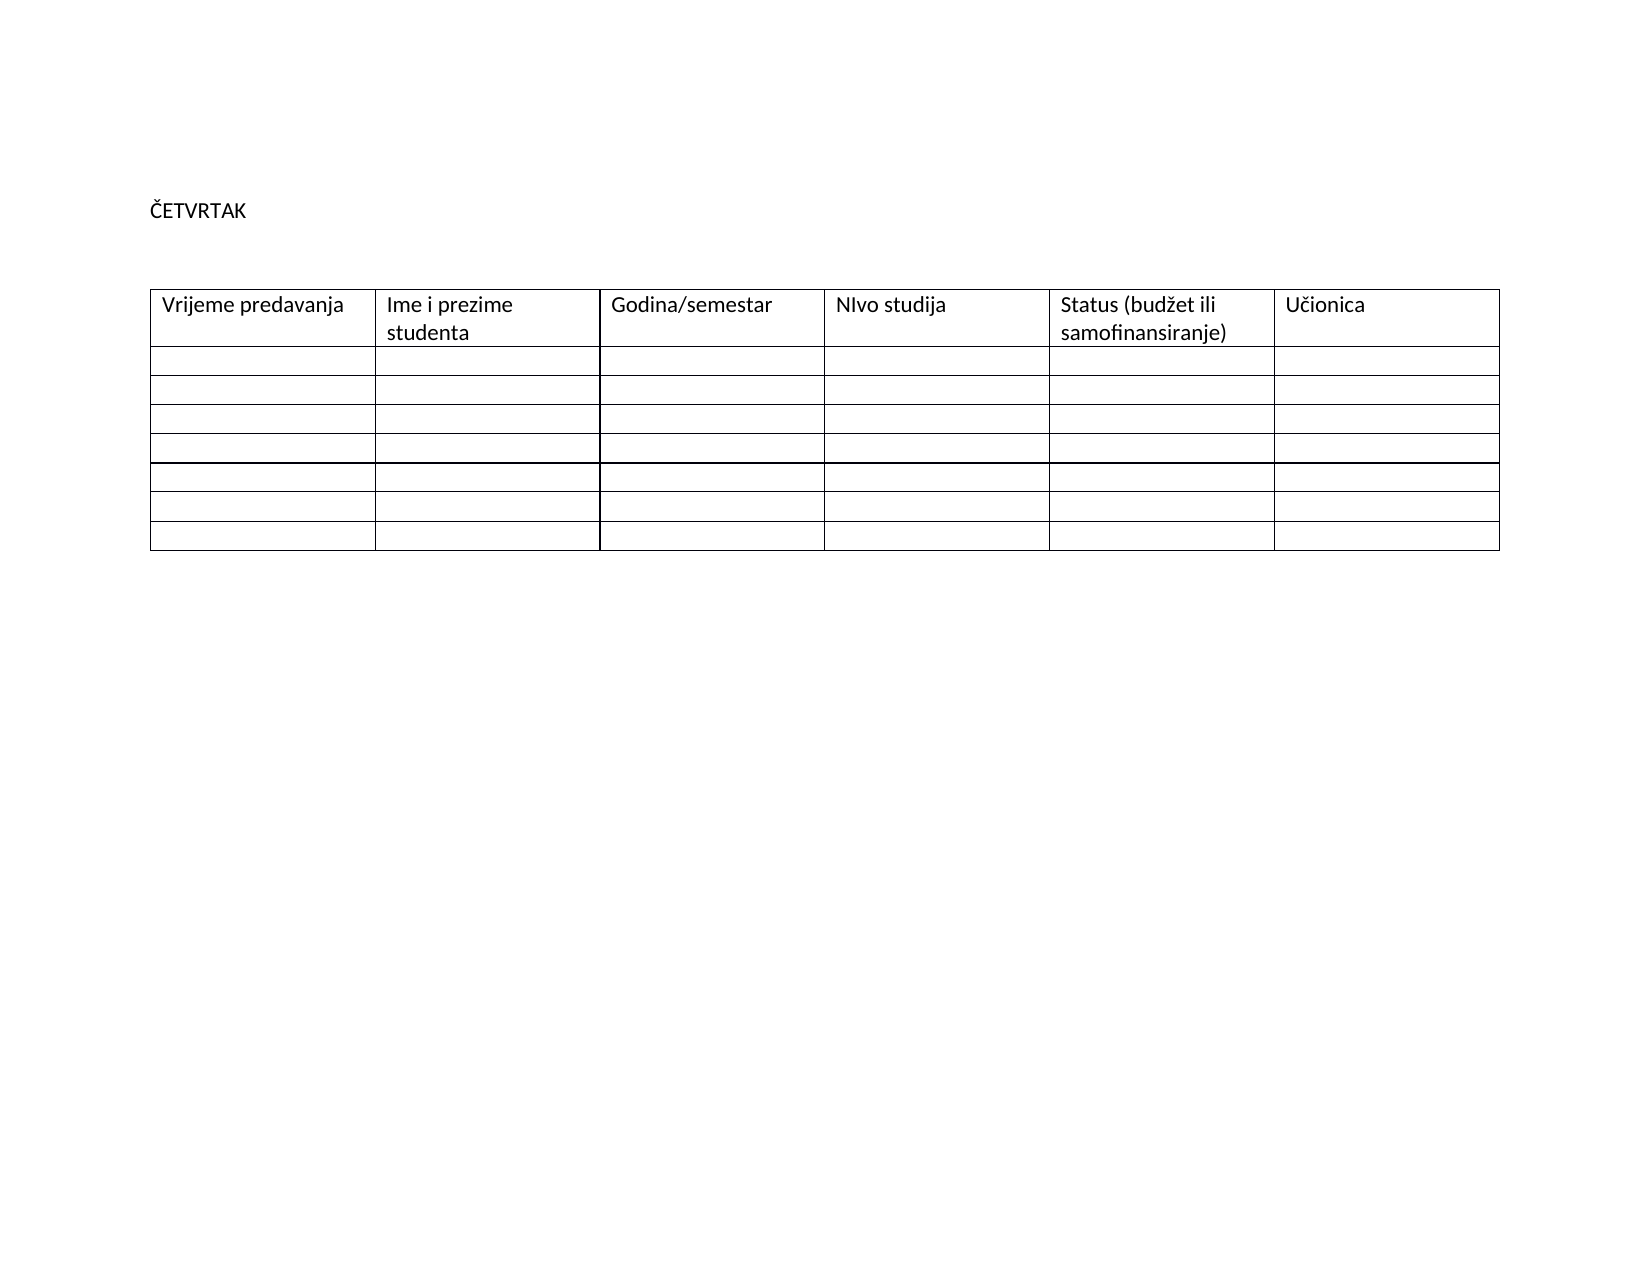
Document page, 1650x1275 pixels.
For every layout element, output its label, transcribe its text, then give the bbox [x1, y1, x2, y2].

table_cell [376, 492, 599, 521]
table_cell [376, 376, 599, 404]
table_cell [1275, 464, 1499, 491]
table_cell [825, 434, 1049, 462]
table_header Ime i prezime studenta [376, 290, 599, 346]
table_cell [601, 434, 824, 462]
table_cell [1275, 522, 1499, 549]
table_cell [151, 434, 375, 462]
table_cell [1050, 376, 1274, 404]
table_cell [376, 434, 599, 462]
table_cell [1275, 405, 1499, 433]
table_cell [1050, 405, 1274, 433]
table_cell [376, 347, 599, 375]
table_cell [825, 347, 1049, 375]
table_cell [151, 492, 375, 521]
table_cell [1050, 347, 1274, 375]
table_header Učionica [1275, 290, 1499, 346]
table_cell [601, 492, 824, 521]
table_cell [1275, 434, 1499, 462]
table_cell [825, 492, 1049, 521]
table_cell [151, 347, 375, 375]
table_cell [825, 405, 1049, 433]
table_header NIvo studija [825, 290, 1049, 346]
table_header Status (budžet ili samofinansiranje) [1050, 290, 1274, 346]
table_header Godina/semestar [601, 290, 824, 346]
table_cell [1275, 376, 1499, 404]
table_cell [601, 347, 824, 375]
table_cell [1050, 464, 1274, 491]
table_cell [151, 522, 375, 549]
table_cell [601, 522, 824, 549]
table_cell [1275, 492, 1499, 521]
table_cell [601, 464, 824, 491]
table_cell [825, 522, 1049, 549]
table_cell [1050, 434, 1274, 462]
table_cell [376, 522, 599, 549]
table_cell [151, 405, 375, 433]
table_cell [601, 376, 824, 404]
table_cell [601, 405, 824, 433]
table_cell [1050, 522, 1274, 549]
table_cell [151, 464, 375, 491]
table_cell [151, 376, 375, 404]
table_cell [1050, 492, 1274, 521]
text ČETVRTAK [150, 196, 1500, 224]
table_header Vrijeme predavanja [151, 290, 375, 346]
table_cell [376, 405, 599, 433]
table_cell [376, 464, 599, 491]
table_cell [1275, 347, 1499, 375]
table_cell [825, 464, 1049, 491]
table_cell [825, 376, 1049, 404]
